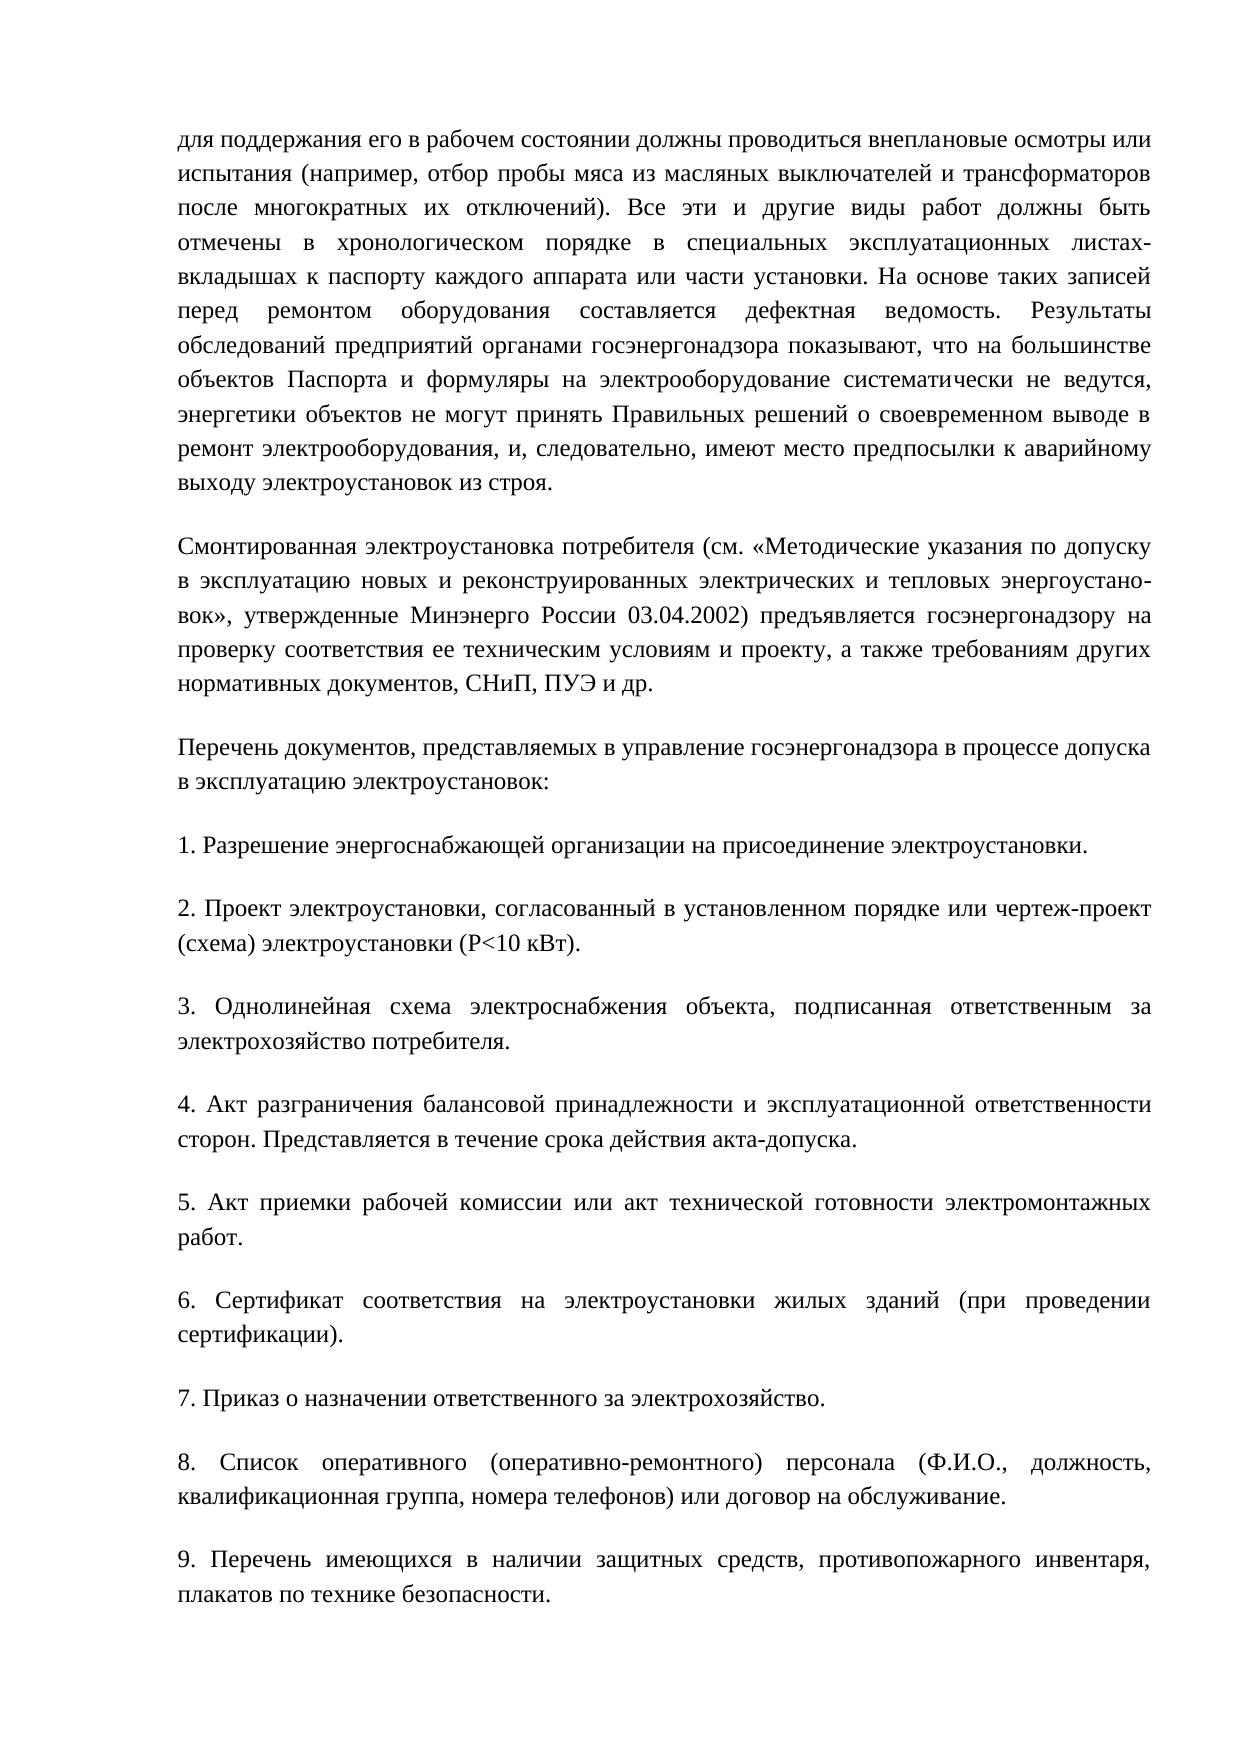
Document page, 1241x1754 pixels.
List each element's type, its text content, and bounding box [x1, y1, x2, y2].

text 3. Однолинейная схема электроснабжения объекта, подписанная ответственным за электрохозяйство потребителя. [177, 986, 1152, 1054]
text 4. Акт разграничения балансовой принадлежности и эксплуатационной ответственности сторон. Представляется в течение срока действия акта-допуска. [177, 1084, 1152, 1152]
text 1. Разрешение энергоснабжающей организации на присоединение электроустановки. [177, 824, 1152, 859]
text 9. Перечень имеющихся в наличии защитных средств, противопожарного инвентаря, плакатов по технике безопасности. [177, 1539, 1152, 1608]
text 7. Приказ о назначении ответственного за электрохозяйство. [177, 1377, 1152, 1412]
text 6. Сертификат соответствия на электроустановки жилых зданий (при проведении сертификации). [177, 1279, 1152, 1348]
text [177, 118, 1152, 496]
text 8. Список оперативного (оперативно-ремонтного) персонала (Ф.И.О., должность, квалификационная группа, номера телефонов) или договор на обслуживание. [177, 1441, 1152, 1510]
text Перечень документов, представляемых в управление госэнергонадзора в процессе допуска в эксплуатацию электроустановок: [177, 726, 1152, 795]
text 2. Проект электроустановки, согласованный в установленном порядке или чертеж-проект (схема) электроустановки (Р<10 кВт). [177, 888, 1152, 957]
text Смонтированная электроустановка потребителя (см. «Методические указания по допуску в эксплуатацию новых и реконструированных электрических и тепловых энергоустановок», утвержденные Минэнерго России 03.04.2002) предъявляется госэнергонадзору на проверку соответствия ее техническим условиям и проекту, а также требованиям других нормативных документов, СНиП, ПУЭ и др. [177, 525, 1152, 697]
text 5. Акт приемки рабочей комиссии или акт технической готовности электромонтажных работ. [177, 1182, 1152, 1250]
